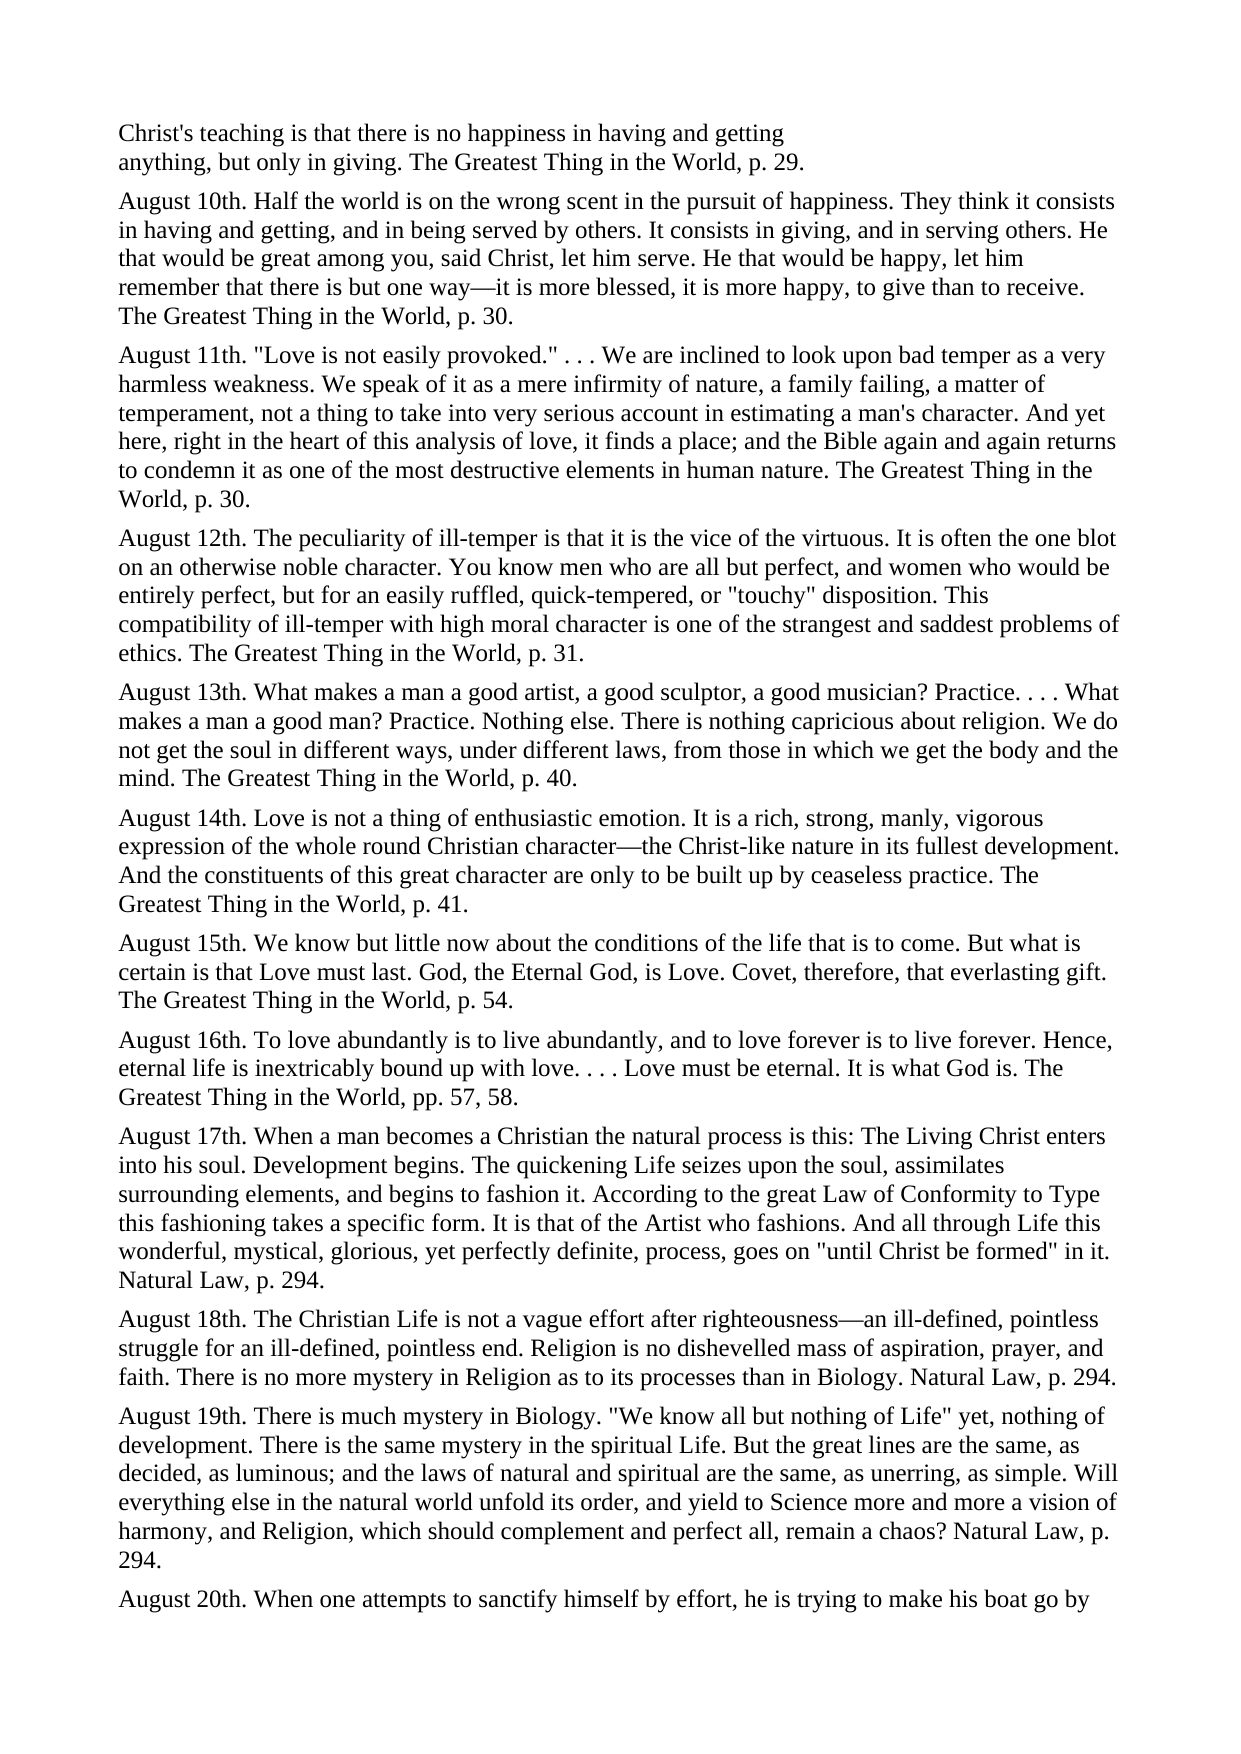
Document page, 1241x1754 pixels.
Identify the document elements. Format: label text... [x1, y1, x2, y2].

text August 14th. Love is not a thing of enthusiastic emotion. It is a rich, strong, manly, vigorous expression of the whole round Christian character—the Christ-like nature in its fullest development. And the constituents of this great character are only to be built up by ceaseless practice. The Greatest Thing in the World, p. 41. [118, 803, 1122, 918]
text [118, 118, 1122, 176]
text August 18th. The Christian Life is not a vague effort after righteousness—an ill-defined, pointless struggle for an ill-defined, pointless end. Religion is no dishevelled mass of aspiration, prayer, and faith. There is no more mystery in Religion as to its processes than in Biology. Natural Law, p. 294. [118, 1304, 1122, 1391]
text August 10th. Half the world is on the wrong scent in the pursuit of happiness. They think it consists in having and getting, and in being served by others. It consists in giving, and in serving others. He that would be great among you, said Christ, let him serve. He that would be happy, let him remember that there is but one way—it is more blessed, it is more happy, to give than to receive. The Greatest Thing in the World, p. 30. [118, 186, 1122, 330]
text August 17th. When a man becomes a Christian the natural process is this: The Living Christ enters into his soul. Development begins. The quickening Life seizes upon the soul, assimilates surrounding elements, and begins to fashion it. According to the great Law of Conformity to Type this fashioning takes a specific form. It is that of the Artist who fashions. And all through Life this wonderful, mystical, glorious, yet perfectly definite, process, goes on "until Christ be formed" in it. Natural Law, p. 294. [118, 1121, 1122, 1294]
text August 19th. There is much mystery in Biology. "We know all but nothing of Life" yet, nothing of development. There is the same mystery in the spiritual Life. But the great lines are the same, as decided, as luminous; and the laws of natural and spiritual are the same, as unerring, as simple. Will everything else in the natural world unfold its order, and yield to Science more and more a vision of harmony, and Religion, which should complement and perfect all, remain a chaos? Natural Law, p. 294. [118, 1401, 1122, 1573]
text August 15th. We know but little now about the conditions of the life that is to come. But what is certain is that Love must last. God, the Eternal God, is Love. Covet, therefore, that everlasting gift. The Greatest Thing in the World, p. 54. [118, 928, 1122, 1014]
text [118, 1584, 1122, 1613]
text August 11th. "Love is not easily provoked." . . . We are inclined to look upon bad temper as a very harmless weakness. We speak of it as a mere infirmity of nature, a family failing, a matter of temperament, not a thing to take into very serious account in estimating a man's character. And yet here, right in the heart of this analysis of love, it finds a place; and the Bible again and again returns to condemn it as one of the most destructive elements in human nature. The Greatest Thing in the World, p. 30. [118, 340, 1122, 513]
text August 16th. To love abundantly is to live abundantly, and to love forever is to live forever. Hence, eternal life is inextricably bound up with love. . . . Love must be eternal. It is what God is. The Greatest Thing in the World, pp. 57, 58. [118, 1025, 1122, 1111]
text August 13th. What makes a man a good artist, a good sculptor, a good musician? Practice. . . . What makes a man a good man? Practice. Nothing else. There is nothing capricious about religion. We do not get the soul in different ways, under different laws, from those in which we get the body and the mind. The Greatest Thing in the World, p. 40. [118, 677, 1122, 792]
text August 12th. The peculiarity of ill-temper is that it is the vice of the virtuous. It is often the one blot on an otherwise noble character. You know men who are all but perfect, and women who would be entirely perfect, but for an easily ruffled, quick-tempered, or "touchy" disposition. This compatibility of ill-temper with high moral character is one of the strangest and saddest problems of ethics. The Greatest Thing in the World, p. 31. [118, 523, 1122, 667]
